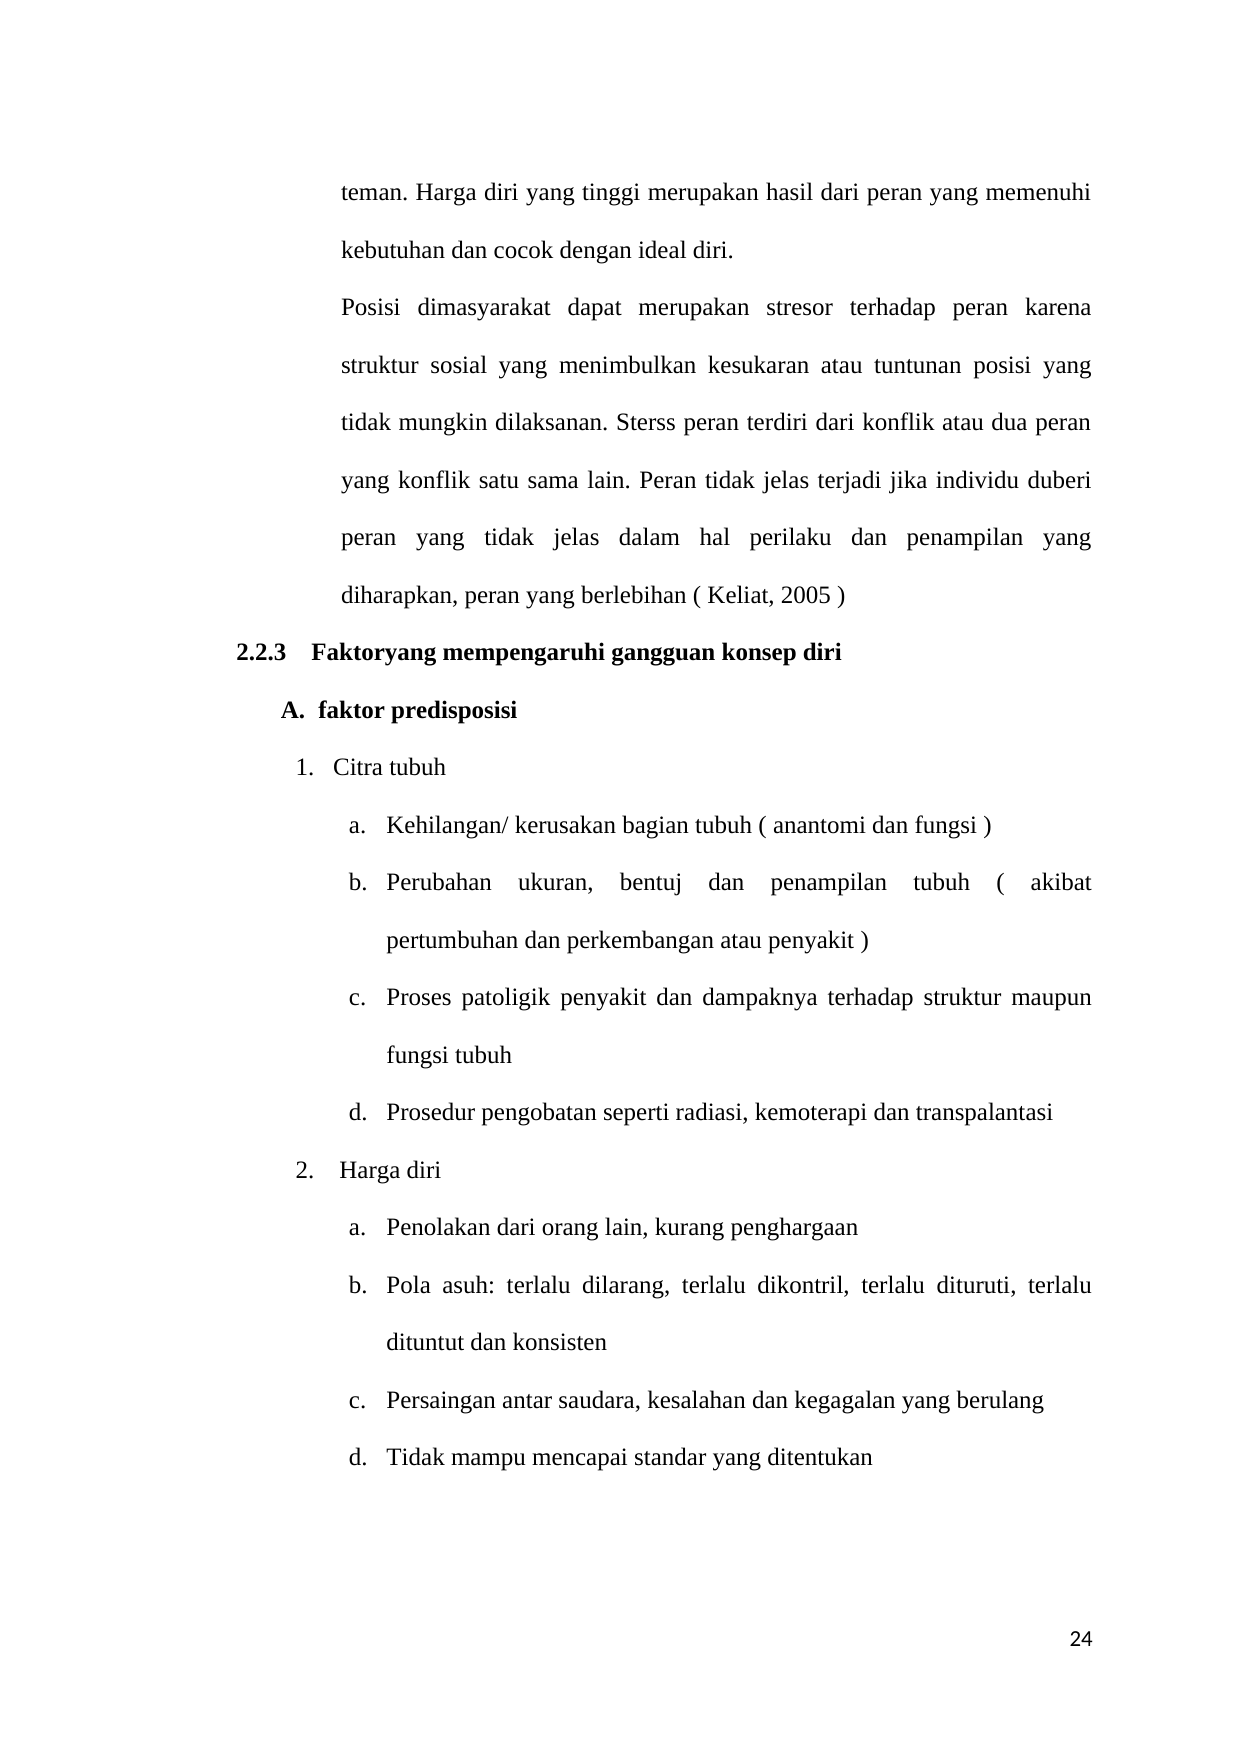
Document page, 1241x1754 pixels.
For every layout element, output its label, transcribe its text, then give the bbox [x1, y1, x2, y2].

list Citra tubuh [295, 752, 1092, 781]
list Penolakan dari orang lain, kurang penghargaan [349, 1212, 1092, 1241]
text Posisi dimasyarakat dapat merupakan stresor terhadap peran karena struktur sosial yang menimbulkan kesukaran atau tuntunan posisi yang tidak mungkin dilaksanan. Sterss peran terdiri dari konflik atau dua peran yang konflik satu sama lain. Peran tidak jelas terjadi jika individu duberi peran yang tidak jelas dalam hal perilaku dan penampilan yang diharapkan, peran yang berlebihan ( Keliat, 2005 ) [341, 292, 1092, 608]
list Perubahan ukuran, bentuj dan penampilan tubuh ( akibat pertumbuhan dan perkembangan atau penyakit ) [349, 867, 1092, 953]
list Tidak mampu mencapai standar yang ditentukan [349, 1442, 1092, 1471]
list Pola asuh: terlalu dilarang, terlalu dikontril, terlalu dituruti, terlalu dituntut dan konsisten [349, 1270, 1092, 1356]
list Harga diri [295, 1155, 1092, 1183]
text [341, 177, 1092, 263]
list Proses patoligik penyakit dan dampaknya terhadap struktur maupun fungsi tubuh [349, 982, 1092, 1068]
list Faktoryang mempengaruhi gangguan konsep diri [236, 637, 1092, 666]
list Kehilangan/ kerusakan bagian tubuh ( anantomi dan fungsi ) [349, 810, 1092, 838]
list Persaingan antar saudara, kesalahan dan kegagalan yang berulang [349, 1385, 1092, 1413]
list Prosedur pengobatan seperti radiasi, kemoterapi dan transpalantasi [349, 1097, 1092, 1126]
list faktor predisposisi [281, 695, 1092, 723]
